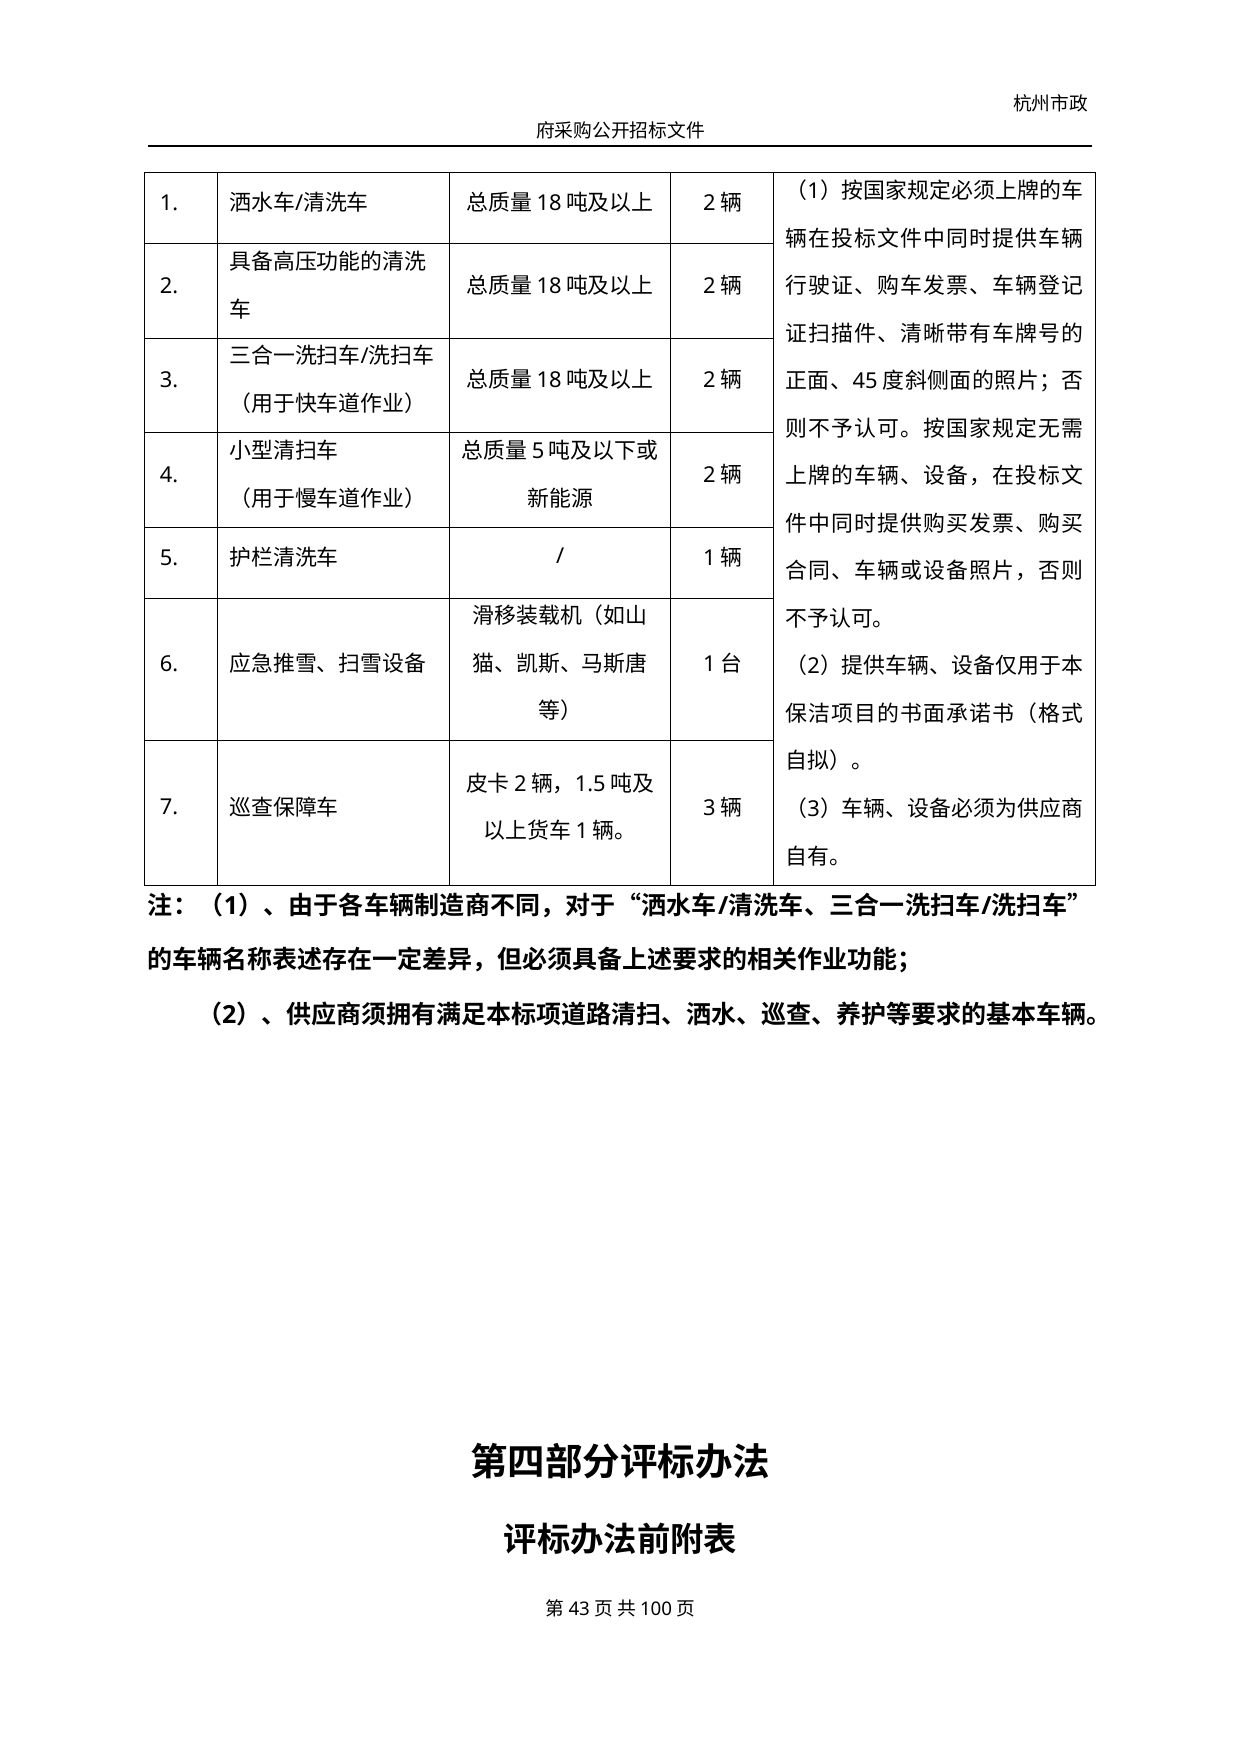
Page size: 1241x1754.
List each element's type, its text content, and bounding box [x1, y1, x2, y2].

table_cell 滑移装载机（如山猫、凯斯、马斯唐等） [450, 599, 670, 739]
table_cell [145, 244, 217, 337]
table_cell 小型清扫车 （用于慢车道作业） [218, 433, 449, 527]
table_cell 总质量18吨及以上 [450, 339, 670, 432]
table_cell 总质量5吨及以下或新能源 [450, 433, 670, 527]
table_cell [145, 741, 217, 884]
table_cell 3辆 [671, 741, 773, 884]
table_cell [145, 339, 217, 432]
table_cell 皮卡2辆，1.5吨及以上货车1辆。 [450, 741, 670, 884]
text 评标办法前附表 [148, 1513, 1092, 1561]
table_cell 2辆 [671, 244, 773, 337]
table_cell [145, 433, 217, 527]
table_cell / [450, 528, 670, 597]
table_cell 巡查保障车 [218, 741, 449, 884]
table_cell 2辆 [671, 173, 773, 243]
table_cell 具备高压功能的清洗车 [218, 244, 449, 337]
text 第四部分评标办法 [148, 1432, 1092, 1486]
table_cell 护栏清洗车 [218, 528, 449, 597]
text （2）、供应商须拥有满足本标项道路清扫、洒水、巡查、养护等要求的基本车辆。 [148, 994, 1092, 1031]
table_cell 洒水车/清洗车 [218, 173, 449, 243]
table_cell 1辆 [671, 528, 773, 597]
table_cell [145, 173, 217, 243]
table_cell 2辆 [671, 339, 773, 432]
table_cell 总质量18吨及以上 [450, 173, 670, 243]
text 注：（1）、由于各车辆制造商不同，对于“洒水车/清洗车、三合一洗扫车/洗扫车”的车辆名称表述存在一定差异，但必须具备上述要求的相关作业功能； [148, 886, 1092, 976]
table_cell 1台 [671, 599, 773, 739]
table_cell （1）按国家规定必须上牌的车辆在投标文件中同时提供车辆行驶证、购车发票、车辆登记证扫描件、清晰带有车牌号的正面、45度斜侧面的照片；否则不予认可。按国家规定无需上牌的车辆、设备，在投标文件中同时提供购买发票、购买合同、车辆或设备照片，否则不予认可。 （2）提供车辆、设备仅用于本保洁项目的书面承诺书（格式自拟）。 （3）车辆、设备必须为供应商自有。 [774, 173, 1095, 884]
table_cell [145, 528, 217, 597]
table_cell [145, 599, 217, 739]
table_cell 应急推雪、扫雪设备 [218, 599, 449, 739]
table_cell 2辆 [671, 433, 773, 527]
table_cell 总质量18吨及以上 [450, 244, 670, 337]
table_cell 三合一洗扫车/洗扫车（用于快车道作业） [218, 339, 449, 432]
